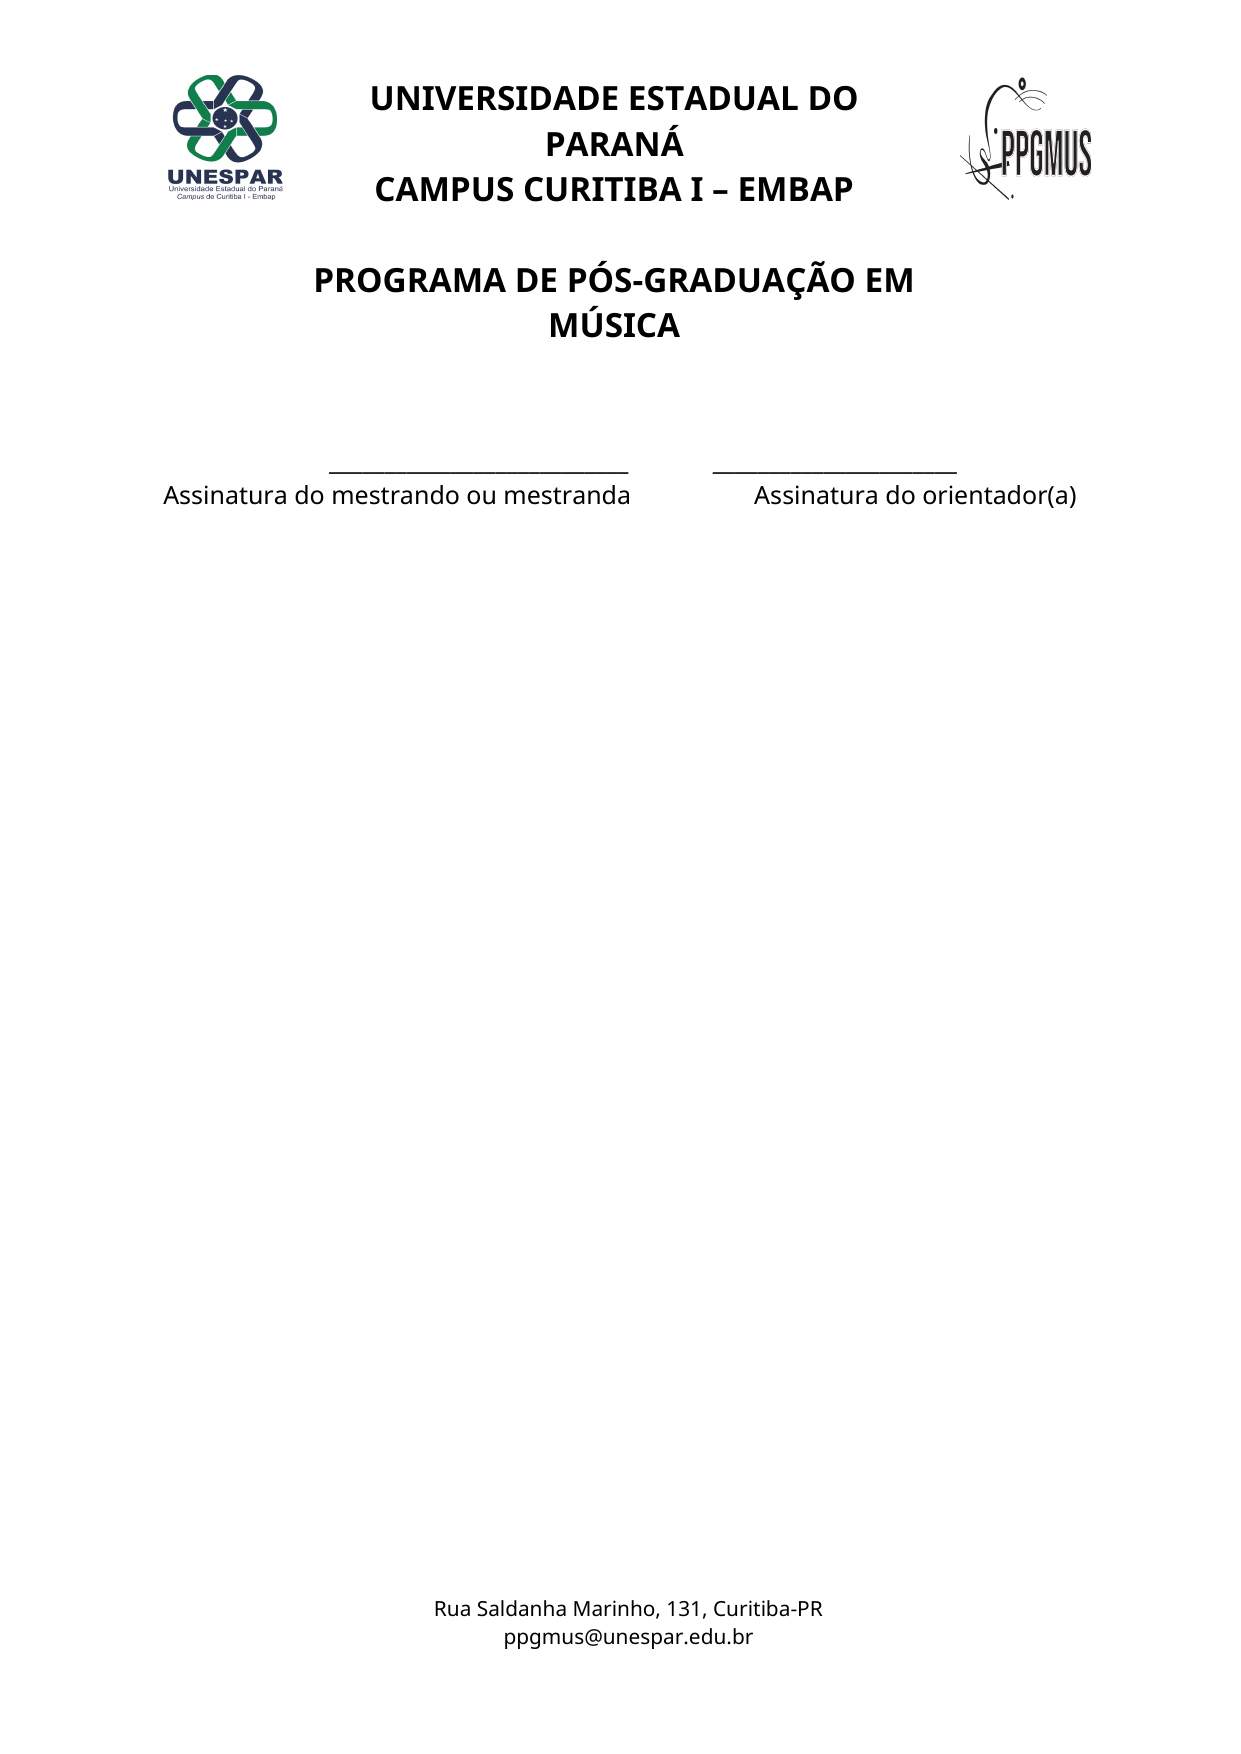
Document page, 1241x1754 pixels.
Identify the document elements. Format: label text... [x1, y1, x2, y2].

text ___________________________ ______________________ [150, 444, 1090, 478]
text Assinatura do mestrando ou mestranda Assinatura do orientador(a) [150, 478, 1090, 512]
